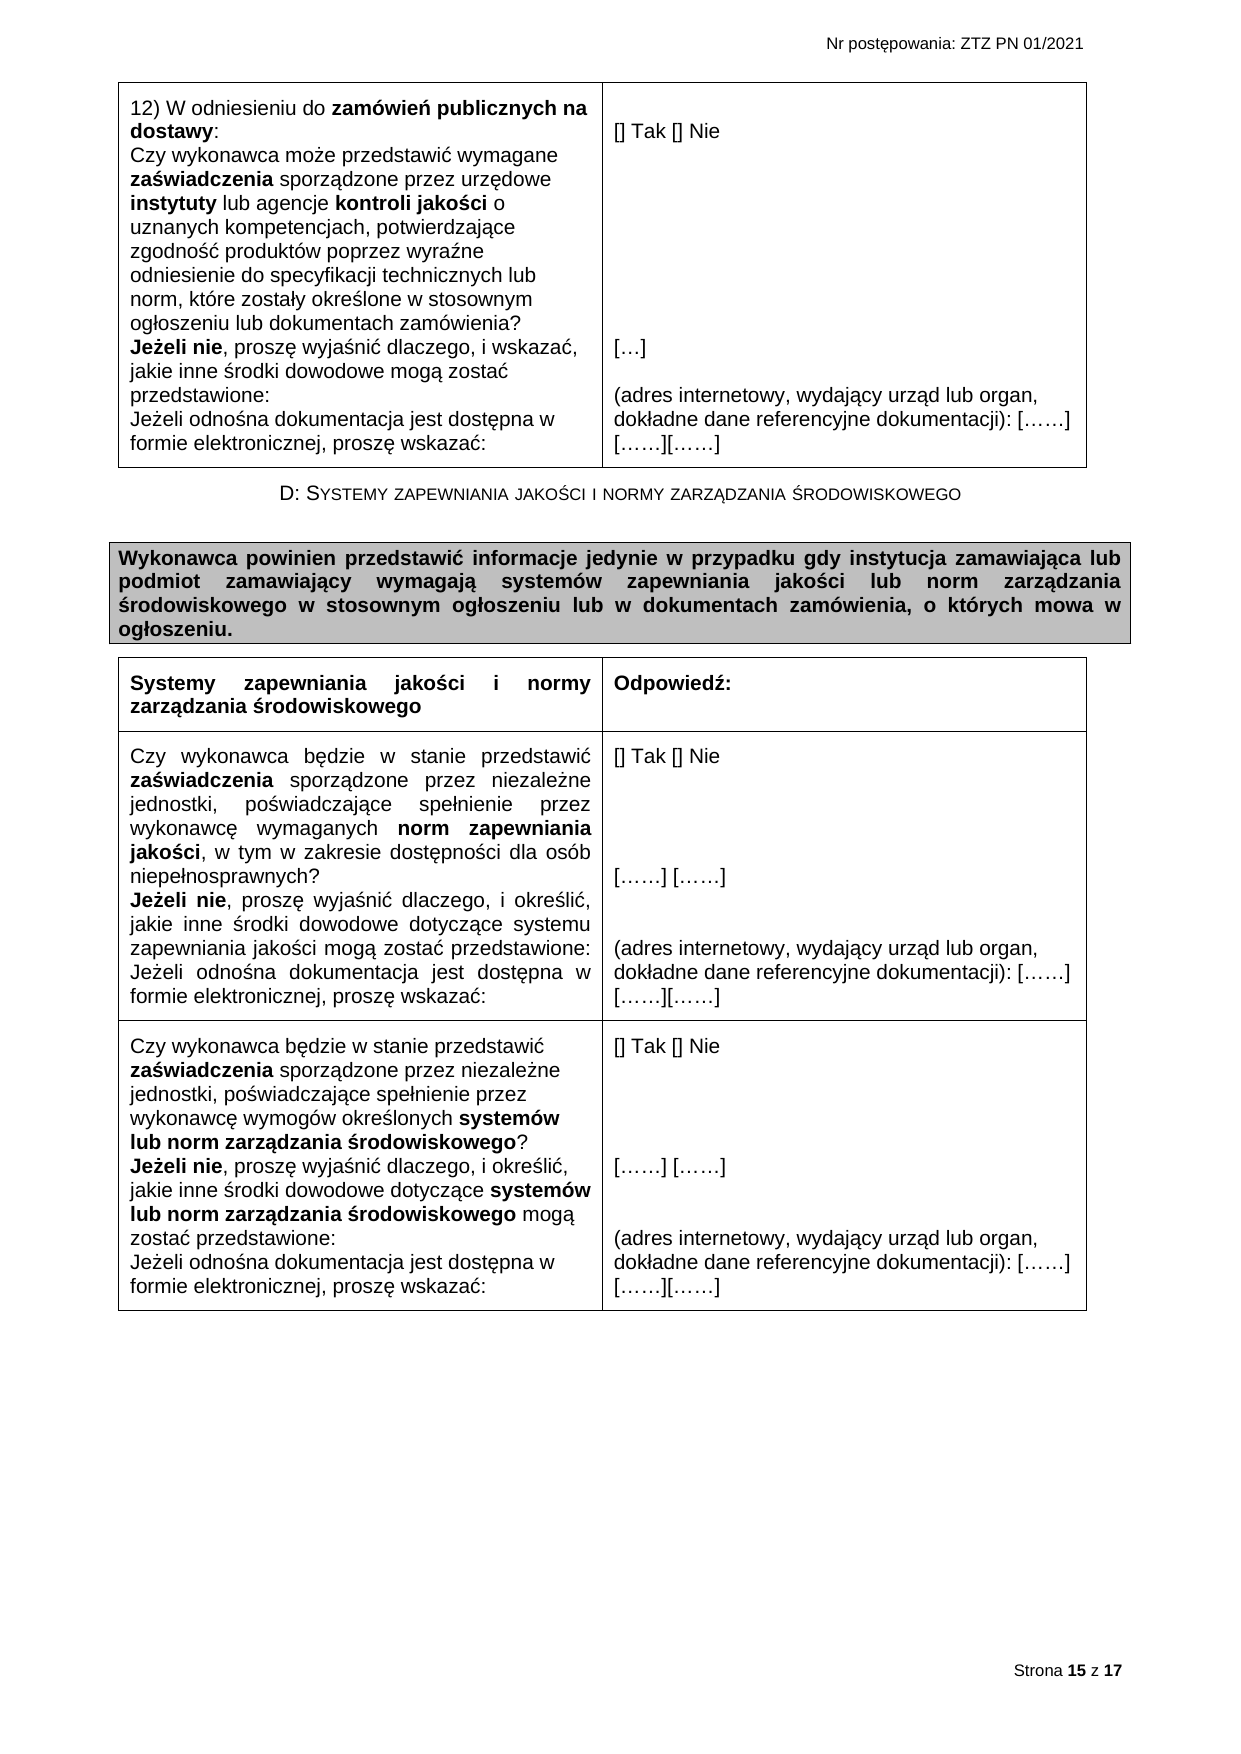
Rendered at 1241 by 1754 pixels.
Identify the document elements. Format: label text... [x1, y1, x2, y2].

table_header Odpowiedź: [603, 658, 1086, 731]
table_cell [] Tak [] Nie […] (adres internetowy, wydający urząd lub organ, dokładne dane referencyjne dokumentacji): [……][……][……] [603, 83, 1086, 467]
table_cell 12) W odniesieniu do zamówień publicznych na dostawy: Czy wykonawca może przedstawić wymagane zaświadczenia sporządzone przez urzędowe instytuty lub agencje kontroli jakości o uznanych kompetencjach, potwierdzające zgodność produktów poprzez wyraźne odniesienie do specyfikacji technicznych lub norm, które zostały określone w stosownym ogłoszeniu lub dokumentach zamówienia? Jeżeli nie, proszę wyjaśnić dlaczego, i wskazać, jakie inne środki dowodowe mogą zostać przedstawione: Jeżeli odnośna dokumentacja jest dostępna w formie elektronicznej, proszę wskazać: [119, 83, 602, 467]
table_cell Czy wykonawca będzie w stanie przedstawić zaświadczenia sporządzone przez niezależne jednostki, poświadczające spełnienie przez wykonawcę wymogów określonych systemów lub norm zarządzania środowiskowego? Jeżeli nie, proszę wyjaśnić dlaczego, i określić, jakie inne środki dowodowe dotyczące systemów lub norm zarządzania środowiskowego mogą zostać przedstawione: Jeżeli odnośna dokumentacja jest dostępna w formie elektronicznej, proszę wskazać: [119, 1021, 602, 1310]
table_cell Czy wykonawca będzie w stanie przedstawić zaświadczenia sporządzone przez niezależne jednostki, poświadczające spełnienie przez wykonawcę wymaganych norm zapewniania jakości, w tym w zakresie dostępności dla osób niepełnosprawnych? Jeżeli nie, proszę wyjaśnić dlaczego, i określić, jakie inne środki dowodowe dotyczące systemu zapewniania jakości mogą zostać przedstawione: Jeżeli odnośna dokumentacja jest dostępna w formie elektronicznej, proszę wskazać: [119, 732, 602, 1020]
text D: Systemy zapewniania jakości i normy zarządzania środowiskowego [118, 481, 1122, 505]
table_cell [] Tak [] Nie [……] [……] (adres internetowy, wydający urząd lub organ, dokładne dane referencyjne dokumentacji): [……][……][……] [603, 1021, 1086, 1310]
table_header Systemy zapewniania jakości i normy zarządzania środowiskowego [119, 658, 602, 731]
text Wykonawca powinien przedstawić informacje jedynie w przypadku gdy instytucja zamawiająca lub podmiot zamawiający wymagają systemów zapewniania jakości lub norm zarządzania środowiskowego w stosownym ogłoszeniu lub w dokumentach zamówienia, o których mowa w ogłoszeniu. [110, 543, 1130, 643]
table_cell [] Tak [] Nie [……] [……] (adres internetowy, wydający urząd lub organ, dokładne dane referencyjne dokumentacji): [……][……][……] [603, 732, 1086, 1020]
